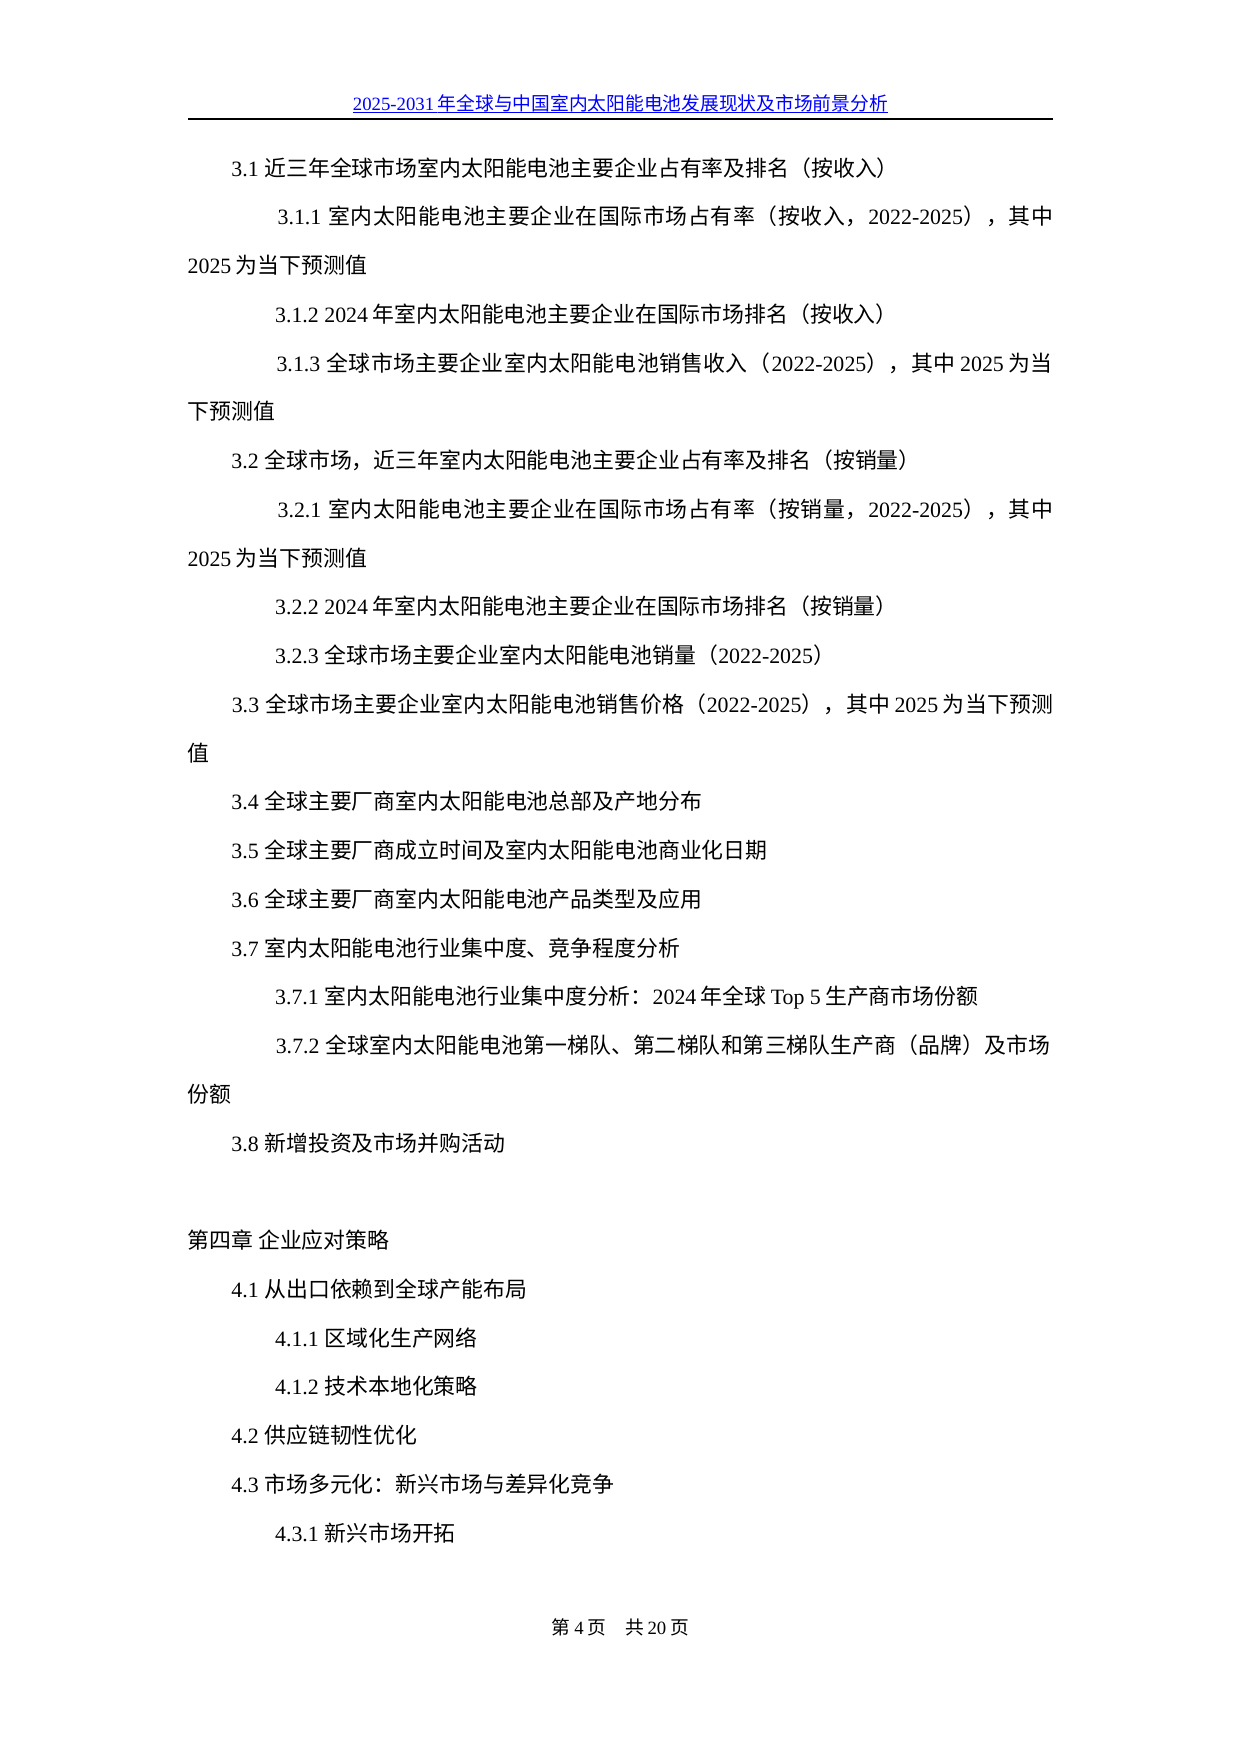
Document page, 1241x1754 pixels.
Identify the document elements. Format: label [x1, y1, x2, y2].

text [187, 150, 1053, 1548]
